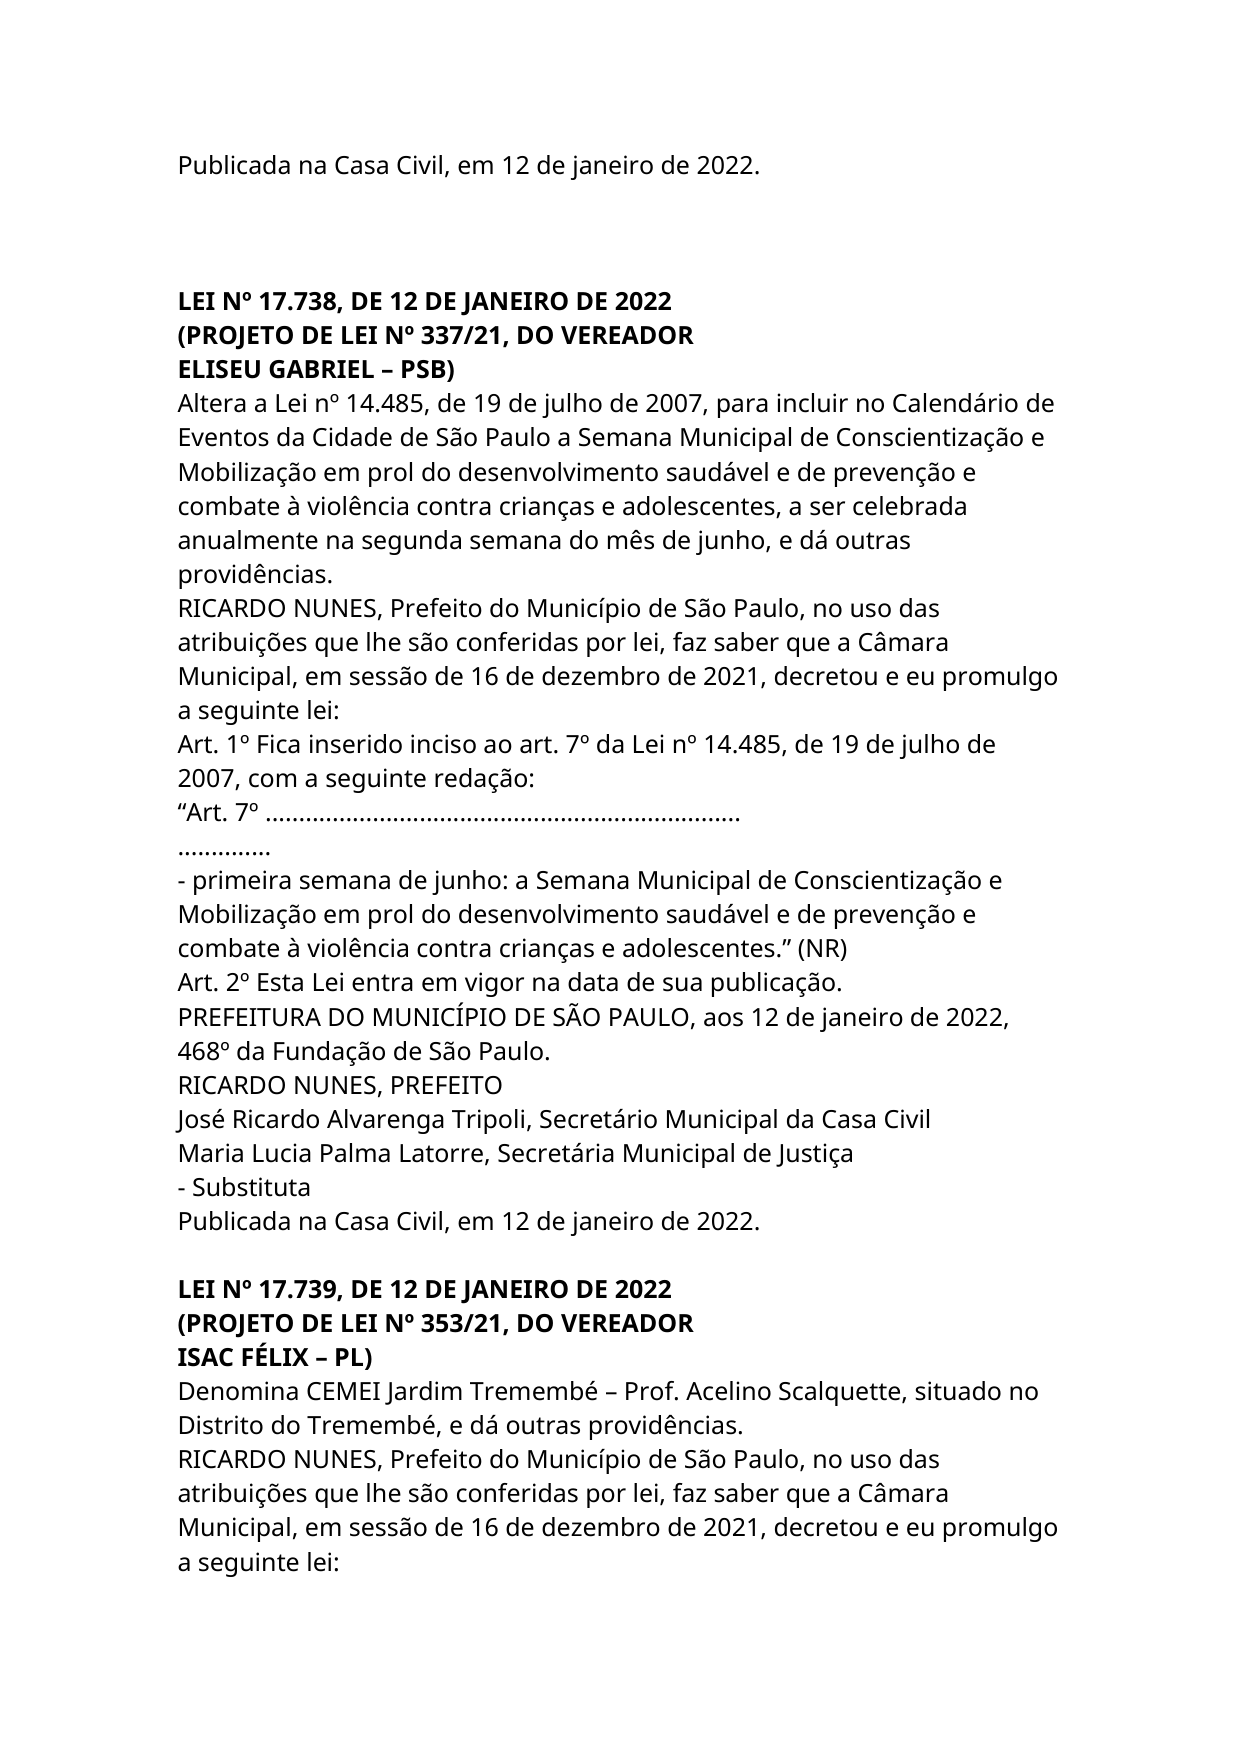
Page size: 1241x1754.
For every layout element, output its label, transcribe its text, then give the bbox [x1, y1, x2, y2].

text Art. 1º Fica inserido inciso ao art. 7º da Lei nº 14.485, de 19 de julho de 2007, com a seguinte redação: [177, 727, 1063, 795]
text ELISEU GABRIEL – PSB) [177, 352, 1063, 386]
text - primeira semana de junho: a Semana Municipal de Conscientização e Mobilização em prol do desenvolvimento saudável e de prevenção e combate à violência contra crianças e adolescentes.” (NR) [177, 863, 1063, 965]
text Publicada na Casa Civil, em 12 de janeiro de 2022. [177, 1203, 1063, 1238]
text - Substituta [177, 1169, 1063, 1203]
text RICARDO NUNES, Prefeito do Município de São Paulo, no uso das atribuições que lhe são conferidas por lei, faz saber que a Câmara Municipal, em sessão de 16 de dezembro de 2021, decretou e eu promulgo a seguinte lei: [177, 1442, 1063, 1578]
text (PROJETO DE LEI Nº 337/21, DO VEREADOR [177, 318, 1063, 352]
text “Art. 7º ....................................................................... [177, 795, 1063, 829]
text .............. [177, 829, 1063, 863]
text Denomina CEMEI Jardim Tremembé – Prof. Acelino Scalquette, situado no Distrito do Tremembé, e dá outras providências. [177, 1374, 1063, 1442]
text Maria Lucia Palma Latorre, Secretária Municipal de Justiça [177, 1135, 1063, 1169]
text LEI Nº 17.739, DE 12 DE JANEIRO DE 2022 [177, 1272, 1063, 1306]
text José Ricardo Alvarenga Tripoli, Secretário Municipal da Casa Civil [177, 1101, 1063, 1135]
text LEI Nº 17.738, DE 12 DE JANEIRO DE 2022 [177, 284, 1063, 318]
text Publicada na Casa Civil, em 12 de janeiro de 2022. [177, 148, 1063, 182]
text Art. 2º Esta Lei entra em vigor na data de sua publicação. [177, 965, 1063, 999]
text RICARDO NUNES, PREFEITO [177, 1067, 1063, 1101]
text (PROJETO DE LEI Nº 353/21, DO VEREADOR [177, 1306, 1063, 1340]
text Altera a Lei nº 14.485, de 19 de julho de 2007, para incluir no Calendário de Eventos da Cidade de São Paulo a Semana Municipal de Conscientização e Mobilização em prol do desenvolvimento saudável e de prevenção e combate à violência contra crianças e adolescentes, a ser celebrada anualmente na segunda semana do mês de junho, e dá outras providências. [177, 386, 1063, 590]
text ISAC FÉLIX – PL) [177, 1340, 1063, 1374]
text RICARDO NUNES, Prefeito do Município de São Paulo, no uso das atribuições que lhe são conferidas por lei, faz saber que a Câmara Municipal, em sessão de 16 de dezembro de 2021, decretou e eu promulgo a seguinte lei: [177, 590, 1063, 727]
text PREFEITURA DO MUNICÍPIO DE SÃO PAULO, aos 12 de janeiro de 2022, 468º da Fundação de São Paulo. [177, 999, 1063, 1067]
